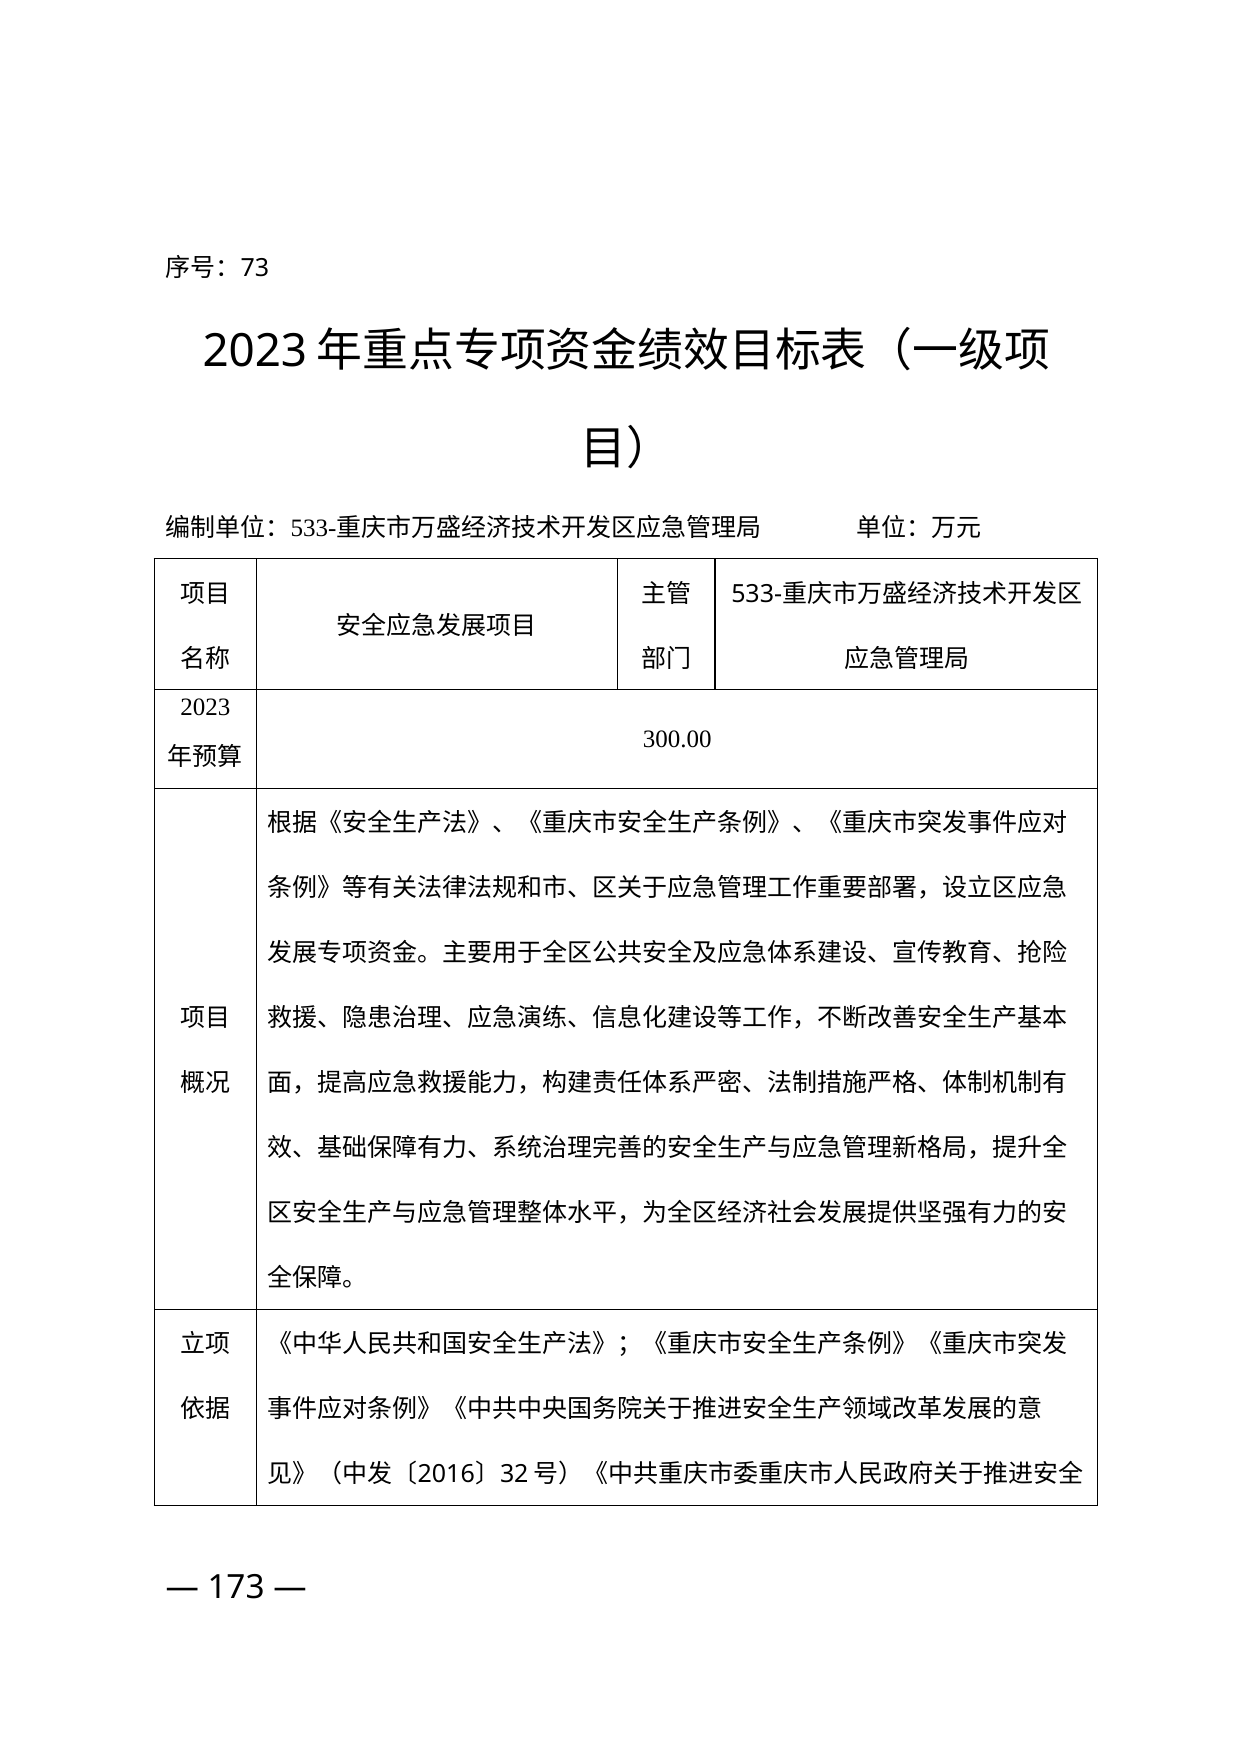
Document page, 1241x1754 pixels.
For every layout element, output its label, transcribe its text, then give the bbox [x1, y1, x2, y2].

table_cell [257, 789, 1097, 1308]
text 序号：73 [165, 233, 1087, 298]
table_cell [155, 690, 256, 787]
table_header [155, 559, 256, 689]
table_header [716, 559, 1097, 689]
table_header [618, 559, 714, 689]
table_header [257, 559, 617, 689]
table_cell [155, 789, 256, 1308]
text 2023年重点专项资金绩效目标表（一级项目） [165, 298, 1087, 493]
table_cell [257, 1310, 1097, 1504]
text 编制单位：533-重庆市万盛经济技术开发区应急管理局 单位：万元 [165, 493, 1087, 558]
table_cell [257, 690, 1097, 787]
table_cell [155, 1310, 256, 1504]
